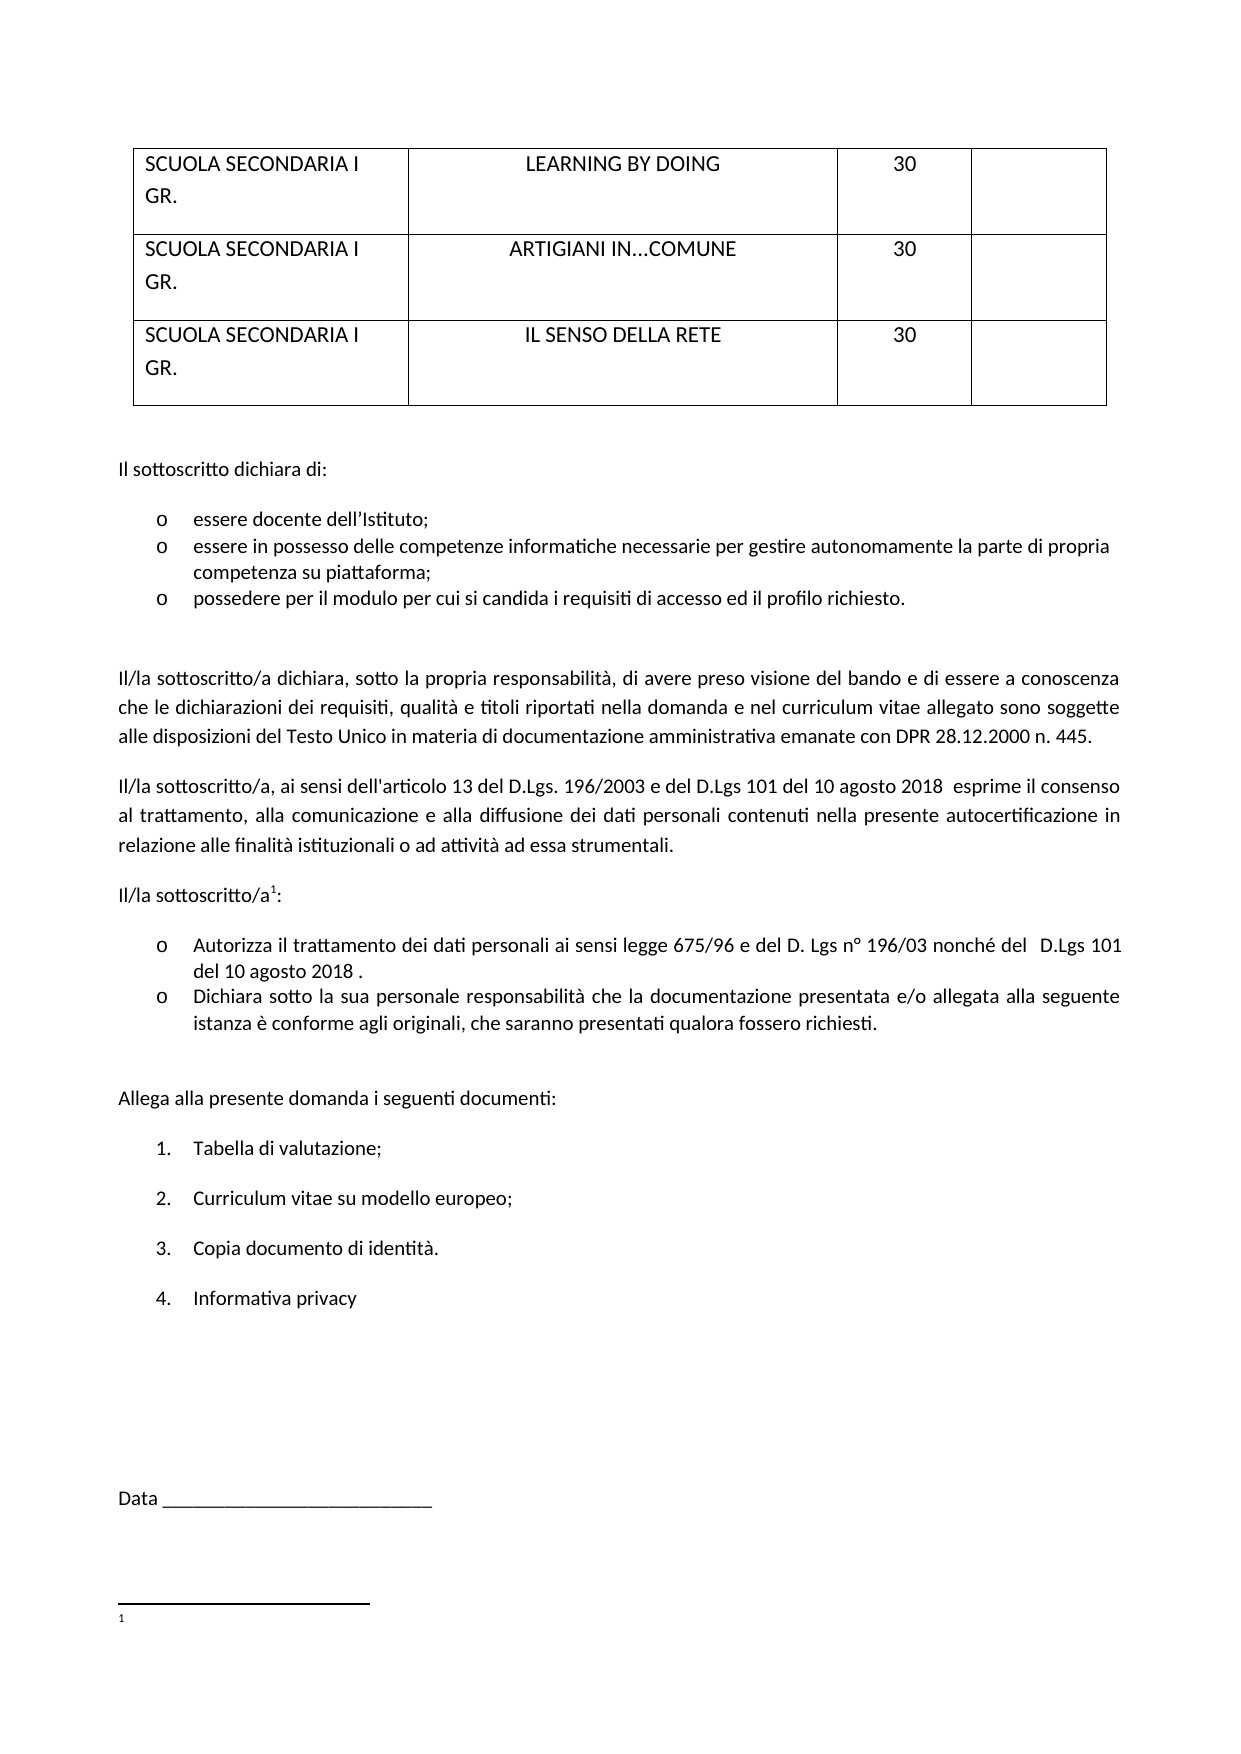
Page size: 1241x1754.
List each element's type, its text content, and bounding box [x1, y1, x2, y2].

table_cell IL SENSO DELLA RETE [409, 321, 837, 405]
table_cell [972, 321, 1106, 405]
list Tabella di valutazione; [156, 1136, 1122, 1161]
list possedere per il modulo per cui si candida i requisiti di accesso ed il profilo richiesto. [156, 585, 1122, 611]
table_cell 30 [838, 321, 971, 405]
table_cell 30 [838, 149, 971, 233]
list Copia documento di identità. [156, 1236, 1122, 1261]
text Allega alla presente domanda i seguenti documenti: [118, 1086, 1122, 1111]
list Informativa privacy [156, 1286, 1122, 1311]
list Autorizza il trattamento dei dati personali ai sensi legge 675/96 e del D. Lgs n° 196/03 nonché del D.Lgs 101 del 10 agosto 2018 . [156, 932, 1122, 984]
list Curriculum vitae su modello europeo; [156, 1186, 1122, 1211]
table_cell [134, 149, 408, 233]
text Il/la sottoscritto/a: [118, 882, 1122, 907]
table_cell ARTIGIANI IN...COMUNE [409, 235, 837, 319]
table_cell [972, 149, 1106, 233]
text Il/la sottoscritto/a, ai sensi dell'articolo 13 del D.Lgs. 196/2003 e del D.Lgs 101 del 10 agosto 2018 esprime il consenso al trattamento, alla comunicazione e alla diffusione dei dati personali contenuti nella presente autocertificazione in relazione alle finalità istituzionali o ad attività ad essa strumentali. [118, 773, 1122, 857]
table_cell 30 [838, 235, 971, 319]
table_cell SCUOLA SECONDARIA I GR. [134, 321, 408, 405]
text Il/la sottoscritto/a dichiara, sotto la propria responsabilità, di avere preso visione del bando e di essere a conoscenza che le dichiarazioni dei requisiti, qualità e titoli riportati nella domanda e nel curriculum vitae allegato sono soggette alle disposizioni del Testo Unico in materia di documentazione amministrativa emanate con DPR 28.12.2000 n. 445. [118, 665, 1122, 749]
text Il sottoscritto dichiara di: [118, 456, 1122, 482]
table_cell SCUOLA SECONDARIA I GR. [134, 235, 408, 319]
list essere in possesso delle competenze informatiche necessarie per gestire autonomamente la parte di propria competenza su piattaforma; [156, 533, 1122, 585]
list essere docente dell’Istituto; [156, 506, 1122, 533]
text Data __________________________ [118, 1486, 1122, 1511]
table_cell [972, 235, 1106, 319]
list Dichiara sotto la sua personale responsabilità che la documentazione presentata e/o allegata alla seguente istanza è conforme agli originali, che saranno presentati qualora fossero richiesti. [156, 984, 1122, 1036]
table_cell LEARNING BY DOING [409, 149, 837, 233]
